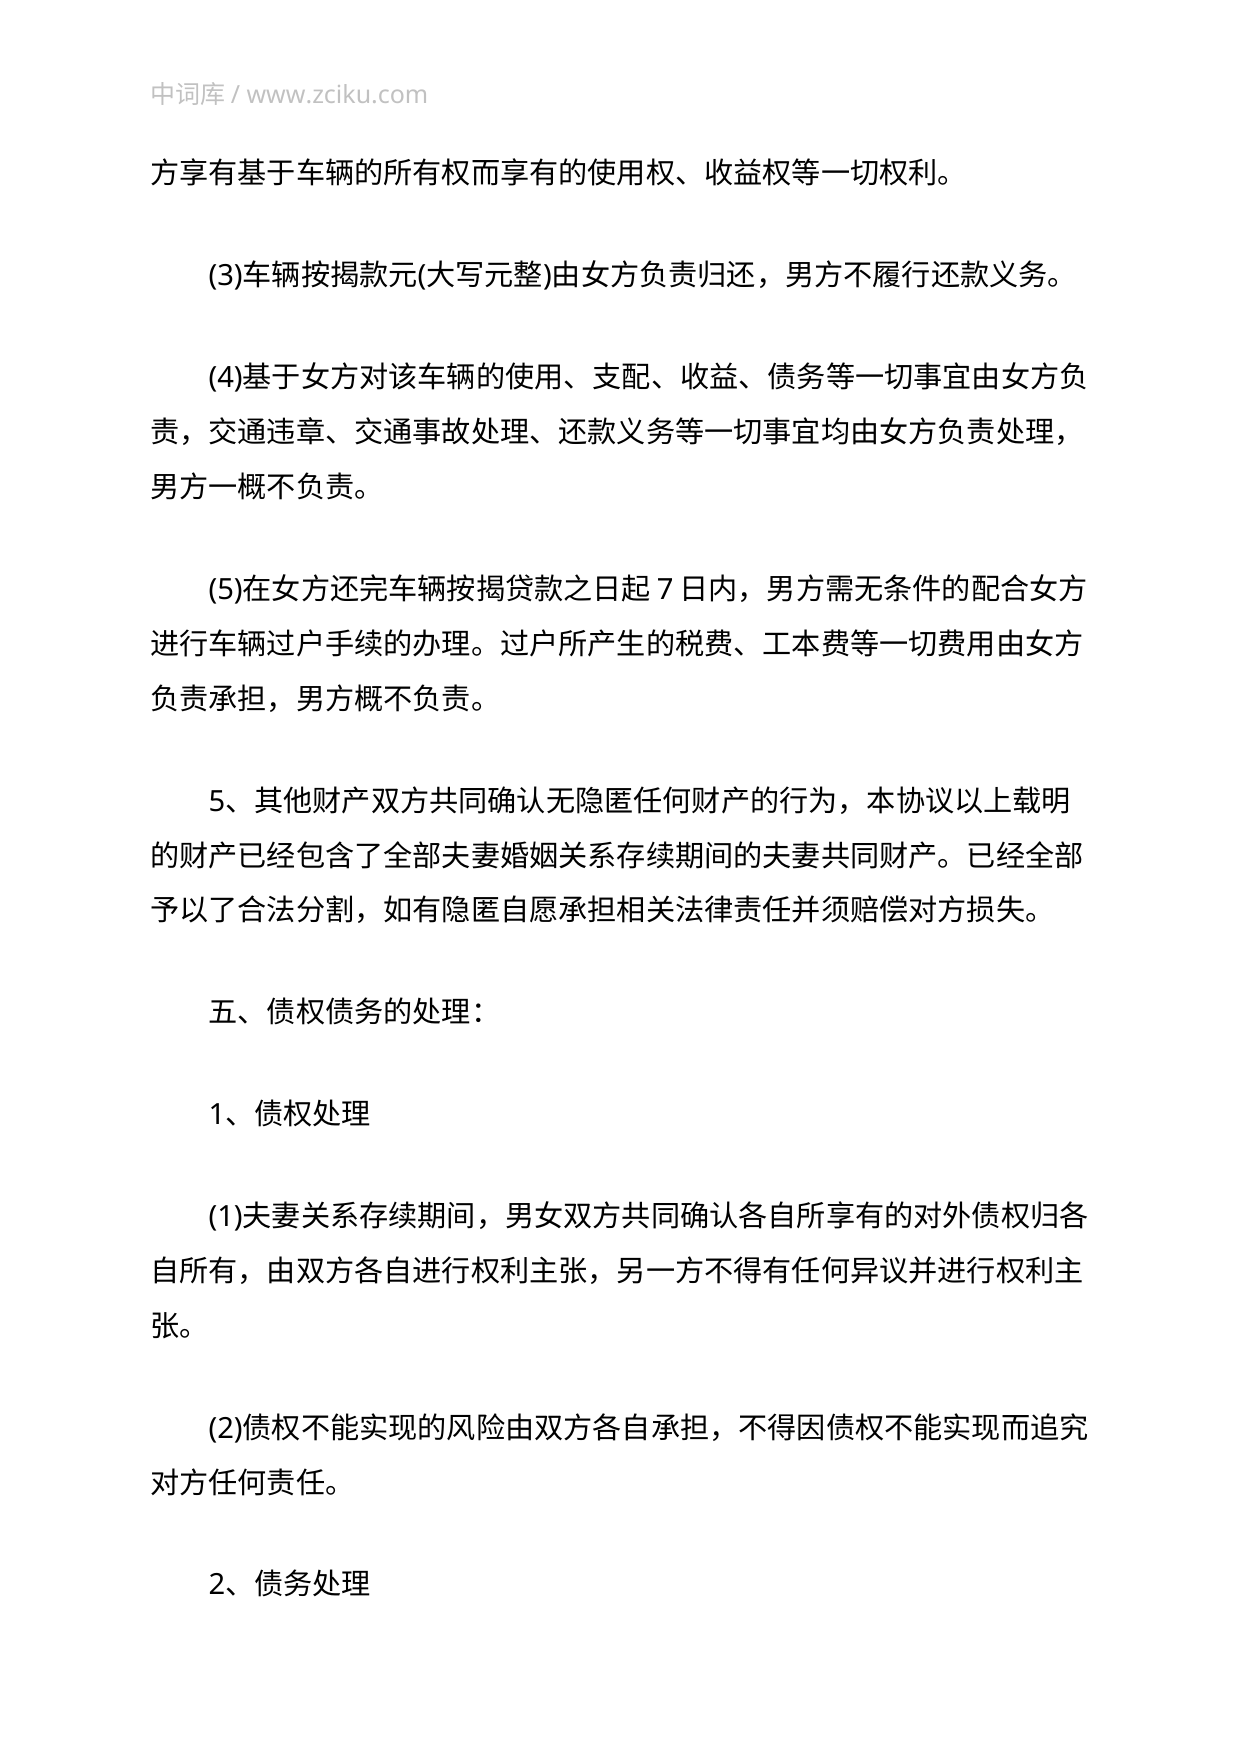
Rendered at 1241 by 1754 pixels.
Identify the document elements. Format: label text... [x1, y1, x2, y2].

text 5、其他财产双方共同确认无隐匿任何财产的行为，本协议以上载明的财产已经包含了全部夫妻婚姻关系存续期间的夫妻共同财产。已经全部予以了合法分割，如有隐匿自愿承担相关法律责任并须赔偿对方损失。 [150, 777, 1090, 929]
text 2、债务处理 [150, 1561, 1090, 1603]
text (2)债权不能实现的风险由双方各自承担，不得因债权不能实现而追究对方任何责任。 [150, 1404, 1090, 1501]
text 1、债权处理 [150, 1091, 1090, 1133]
text (3)车辆按揭款元(大写元整)由女方负责归还，男方不履行还款义务。 [150, 252, 1090, 294]
text (5)在女方还完车辆按揭贷款之日起7日内，男方需无条件的配合女方进行车辆过户手续的办理。过户所产生的税费、工本费等一切费用由女方负责承担，男方概不负责。 [150, 565, 1090, 718]
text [150, 150, 1090, 192]
text 五、债权债务的处理： [150, 989, 1090, 1031]
text (4)基于女方对该车辆的使用、支配、收益、债务等一切事宜由女方负责，交通违章、交通事故处理、还款义务等一切事宜均由女方负责处理，男方一概不负责。 [150, 354, 1090, 506]
text (1)夫妻关系存续期间，男女双方共同确认各自所享有的对外债权归各自所有，由双方各自进行权利主张，另一方不得有任何异议并进行权利主张。 [150, 1192, 1090, 1345]
